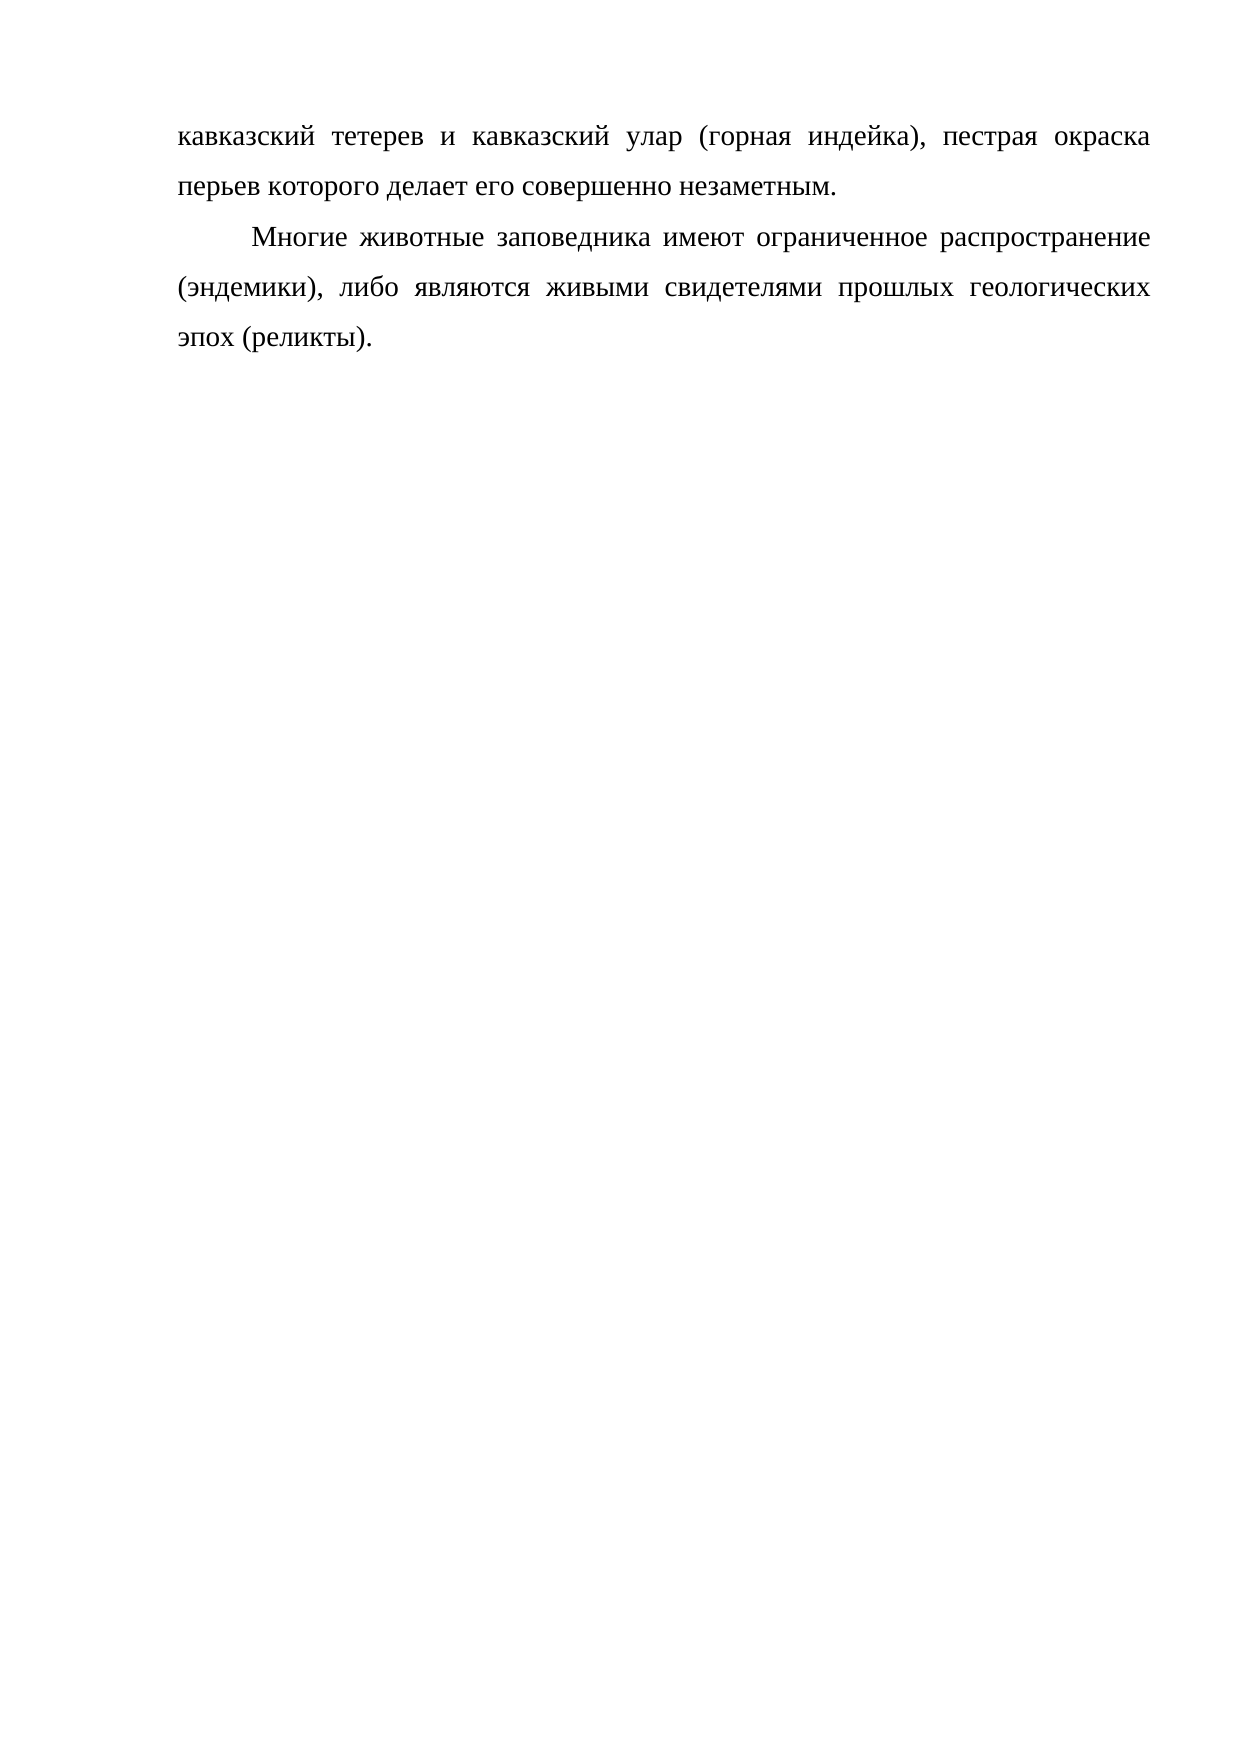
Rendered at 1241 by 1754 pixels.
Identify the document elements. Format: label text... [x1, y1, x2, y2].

text Многие животные заповедника имеют ограниченное распространение (эндемики), либо являются живыми свидетелями прошлых геологических эпох (реликты). [177, 219, 1152, 353]
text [177, 118, 1152, 202]
